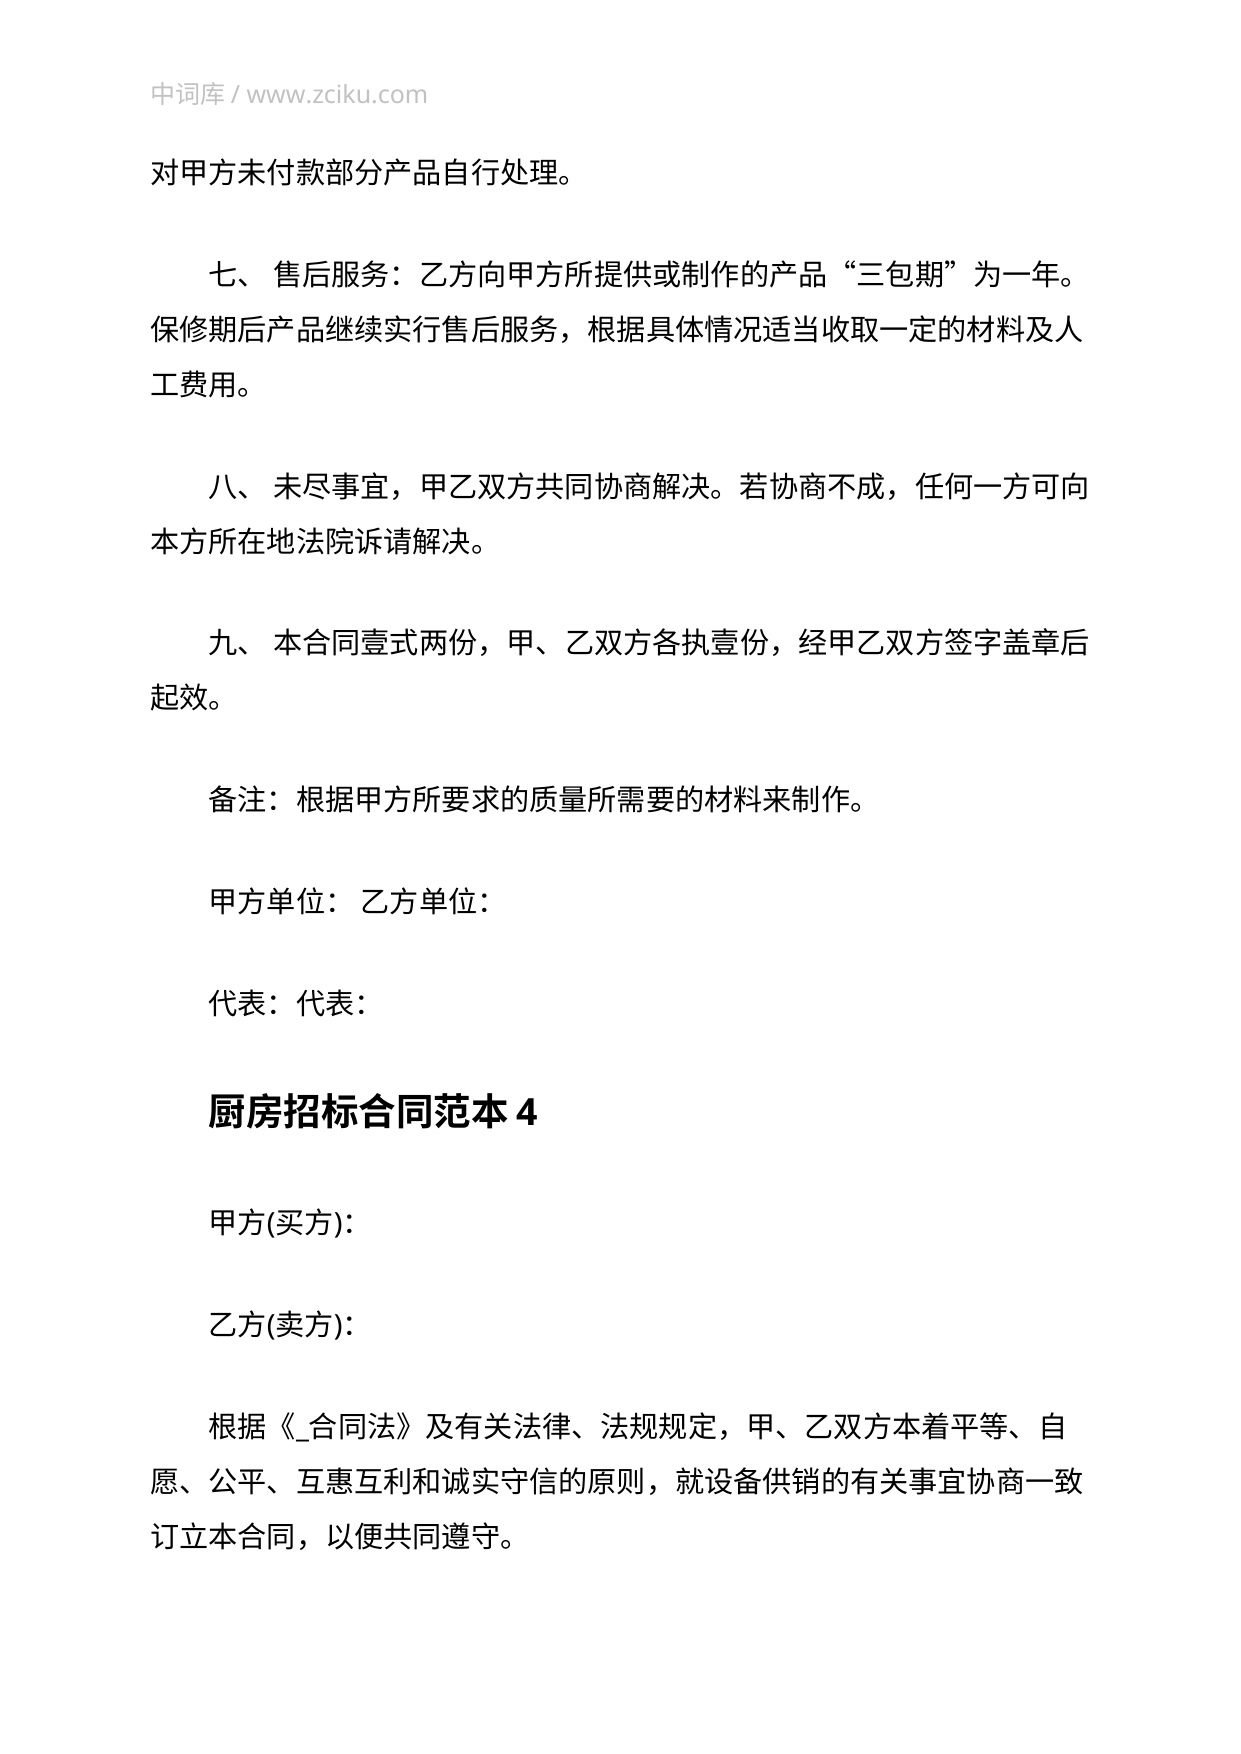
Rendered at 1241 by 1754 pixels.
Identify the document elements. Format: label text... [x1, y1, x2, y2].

text 根据《_合同法》及有关法律、法规规定，甲、乙双方本着平等、自愿、公平、互惠互利和诚实守信的原则，就设备供销的有关事宜协商一致订立本合同，以便共同遵守。 [150, 1403, 1090, 1556]
text 代表：代表： [150, 980, 1090, 1022]
text 甲方单位： 乙方单位： [150, 878, 1090, 921]
text 八、 未尽事宜，甲乙双方共同协商解决。若协商不成，任何一方可向本方所在地法院诉请解决。 [150, 463, 1090, 561]
text 乙方(卖方)： [150, 1302, 1090, 1344]
text 备注：根据甲方所要求的质量所需要的材料来制作。 [150, 777, 1090, 819]
text 七、 售后服务：乙方向甲方所提供或制作的产品“三包期”为一年。保修期后产品继续实行售后服务，根据具体情况适当收取一定的材料及人工费用。 [150, 252, 1090, 404]
text 厨房招标合同范本4 [150, 1082, 1090, 1136]
text 九、 本合同壹式两份，甲、乙双方各执壹份，经甲乙双方签字盖章后起效。 [150, 620, 1090, 717]
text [150, 150, 1090, 192]
text 甲方(买方)： [150, 1199, 1090, 1242]
